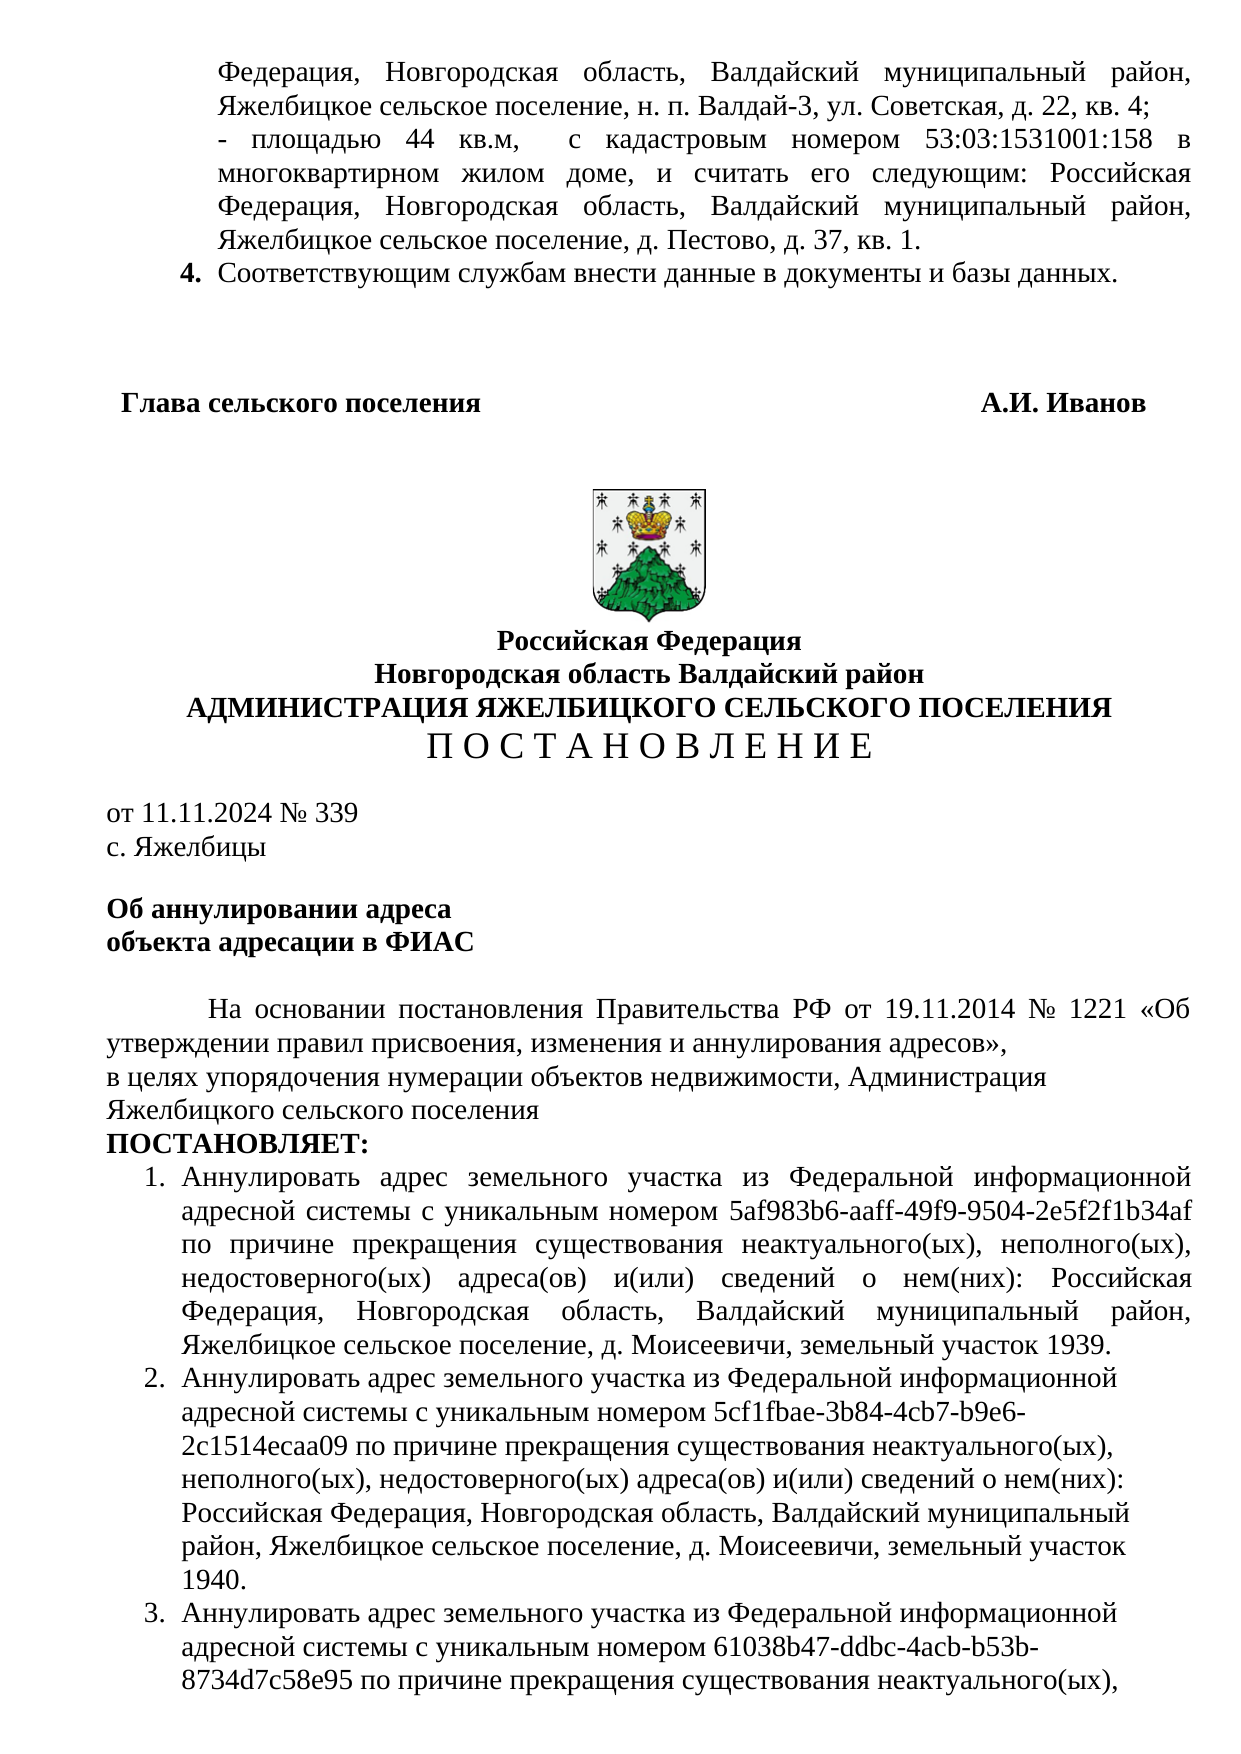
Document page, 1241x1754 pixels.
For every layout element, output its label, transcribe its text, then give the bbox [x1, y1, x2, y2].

text ПОСТАНОВЛЯЕТ: [106, 1126, 1192, 1159]
text На основании постановления Правительства РФ от 19.11.2014 № 1221 «Об утверждении правил присвоения, изменения и аннулирования адресов», [106, 992, 1192, 1059]
list Аннулировать адрес земельного участка из Федеральной информационной адресной системы с уникальным номером 5af983b6-aaff-49f9-9504-2e5f2f1b34af по причине прекращения существования неактуального(ых), неполного(ых), недостоверного(ых) адреса(ов) и(или) сведений о нем(них): Российская Федерация, Новгородская область, Валдайский муниципальный район, Яжелбицкое сельское поселение, д. Моисеевичи, земельный участок 1939. [144, 1159, 1192, 1361]
text Яжелбицкого сельского поселения [106, 1092, 1192, 1126]
text Глава сельского поселения А.И. Иванов [106, 385, 1192, 418]
subtitle П О С Т А Н О В Л Е Н И Е [106, 723, 1192, 766]
list Аннулировать адрес земельного участка из Федеральной информационной адресной системы с уникальным номером 5cf1fbae-3b84-4cb7-b9e6-2c1514ecaa09 по причине прекращения существования неактуального(ых), неполного(ых), недостоверного(ых) адреса(ов) и(или) сведений о нем(них): Российская Федерация, Новгородская область, Валдайский муниципальный район, Яжелбицкое сельское поселение, д. Моисеевичи, земельный участок 1940. [144, 1361, 1192, 1595]
list Соответствующим службам внести данные в документы и базы данных. [180, 255, 1192, 289]
text с. Яжелбицы [106, 829, 1192, 862]
text Новгородская область Валдайский район [106, 656, 1192, 690]
text в целях упорядочения нумерации объектов недвижимости, Администрация [106, 1059, 1192, 1092]
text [217, 54, 1192, 121]
text АДМИНИСТРАЦИЯ ЯЖЕЛБИЦКОГО СЕЛЬСКОГО ПОСЕЛЕНИЯ [106, 690, 1192, 723]
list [144, 1595, 1192, 1696]
text - площадью 44 кв.м, с кадастровым номером 53:03:1531001:158 в многоквартирном жилом доме, и считать его следующим: Российская Федерация, Новгородская область, Валдайский муниципальный район, Яжелбицкое сельское поселение, д. Пестово, д. 37, кв. 1. [217, 121, 1192, 255]
text Об аннулировании адреса объекта адресации в ФИАС [106, 891, 1192, 958]
text от 11.11.2024 № 339 [106, 795, 1192, 829]
picture [592, 489, 706, 623]
text Российская Федерация [106, 623, 1192, 656]
